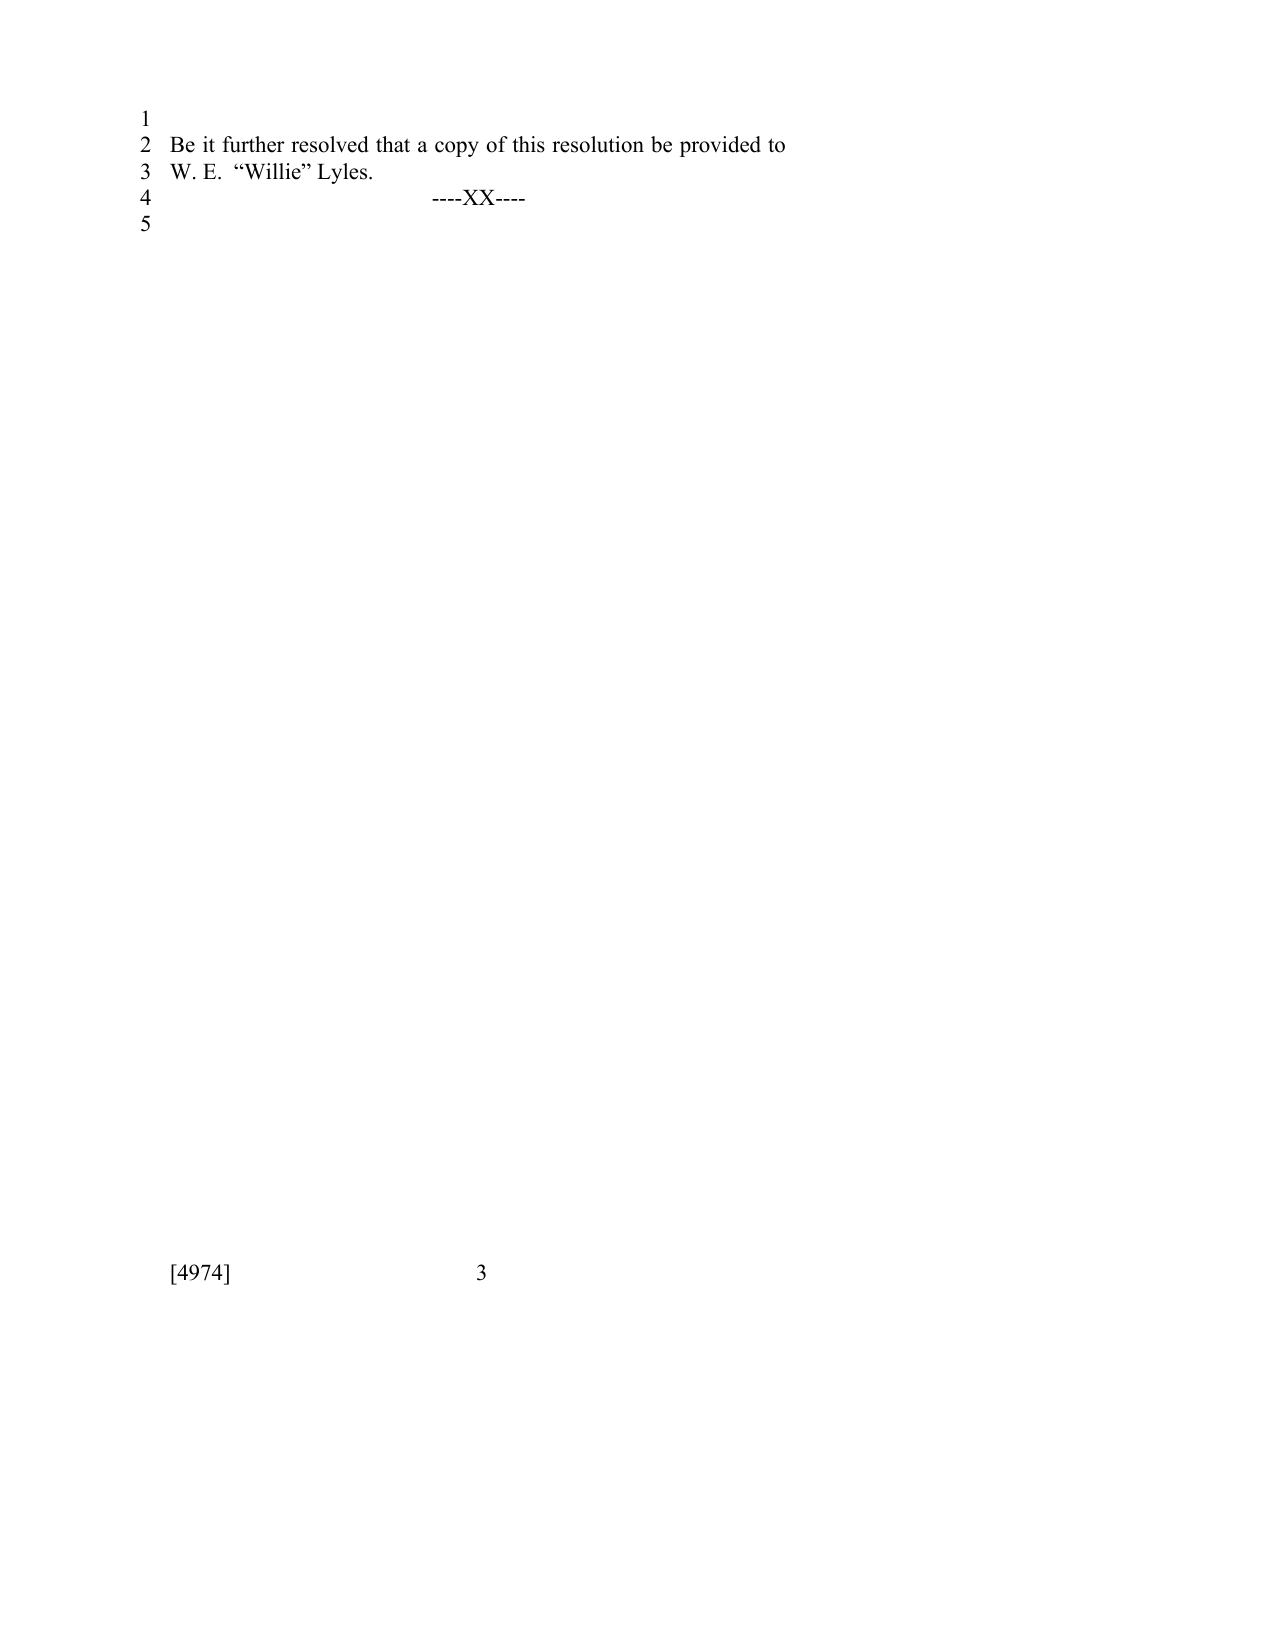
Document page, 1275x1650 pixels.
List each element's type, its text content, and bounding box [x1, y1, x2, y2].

text Be it further resolved that a copy of this resolution be provided to W. E. “Willie” Lyles. [169, 131, 787, 184]
text ----XX---- [169, 184, 787, 210]
